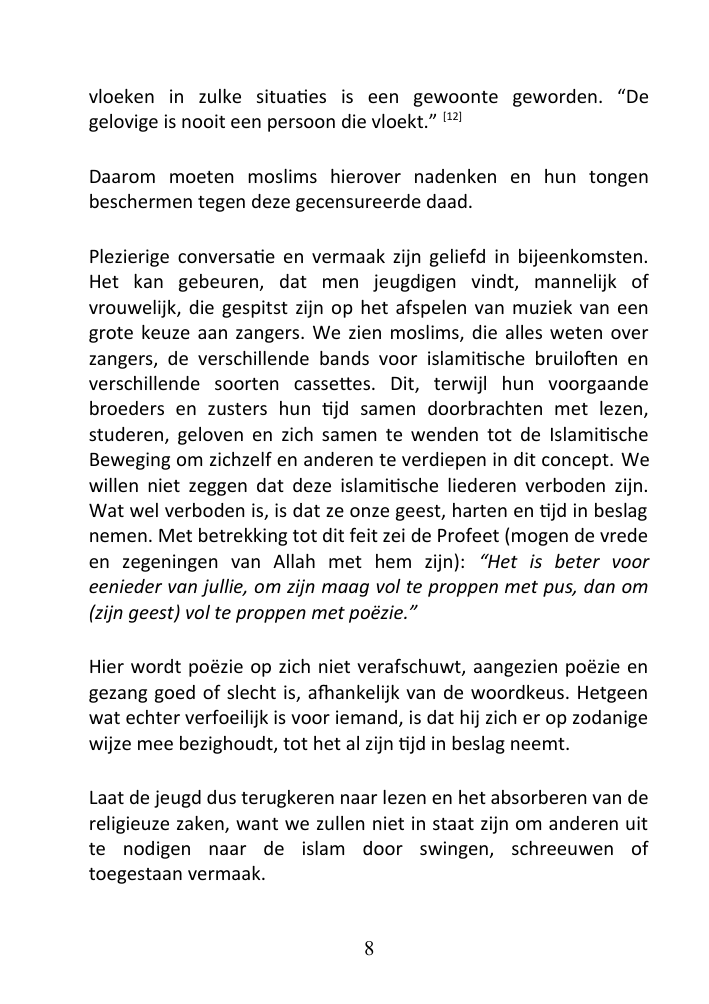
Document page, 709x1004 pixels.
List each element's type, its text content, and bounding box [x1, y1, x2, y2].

text Hier wordt poëzie op zich niet verafschuwt, aangezien poëzie en gezang goed of slecht is, afhankelijk van de woordkeus. Hetgeen wat echter verfoeilijk is voor iemand, is dat hij zich er op zodanige wijze mee bezighoudt, tot het al zijn tijd in beslag neemt. [88, 653, 649, 755]
text Daarom moeten moslims hierover nadenken en hun tongen beschermen tegen deze gecensureerde daad. [88, 163, 649, 214]
text Plezierige conversatie en vermaak zijn geliefd in bijeenkomsten. Het kan gebeuren, dat men jeugdigen vindt, mannelijk of vrouwelijk, die gespitst zijn op het afspelen van muziek van een grote keuze aan zangers. We zien moslims, die alles weten over zangers, de verschillende bands voor islamitische bruiloften en verschillende soorten cassettes. Dit, terwijl hun voorgaande broeders en zusters hun tijd samen doorbrachten met lezen, studeren, geloven en zich samen te wenden tot de Islamitische Beweging om zichzelf en anderen te verdiepen in dit concept. We willen niet zeggen dat deze islamitische liederen verboden zijn. Wat wel verboden is, is dat ze onze geest, harten en tijd in beslag nemen. Met betrekking tot dit feit zei de Profeet (mogen de vrede en zegeningen van Allah met hem zijn): “Het is beter voor eenieder van jullie, om zijn maag vol te proppen met pus, dan om (zijn geest) vol te proppen met poëzie.” [88, 243, 649, 624]
text Laat de jeugd dus terugkeren naar lezen en het absorberen van de religieuze zaken, want we zullen niet in staat zijn om anderen uit te nodigen naar de islam door swingen, schreeuwen of toegestaan vermaak. [88, 784, 649, 886]
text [88, 83, 649, 134]
